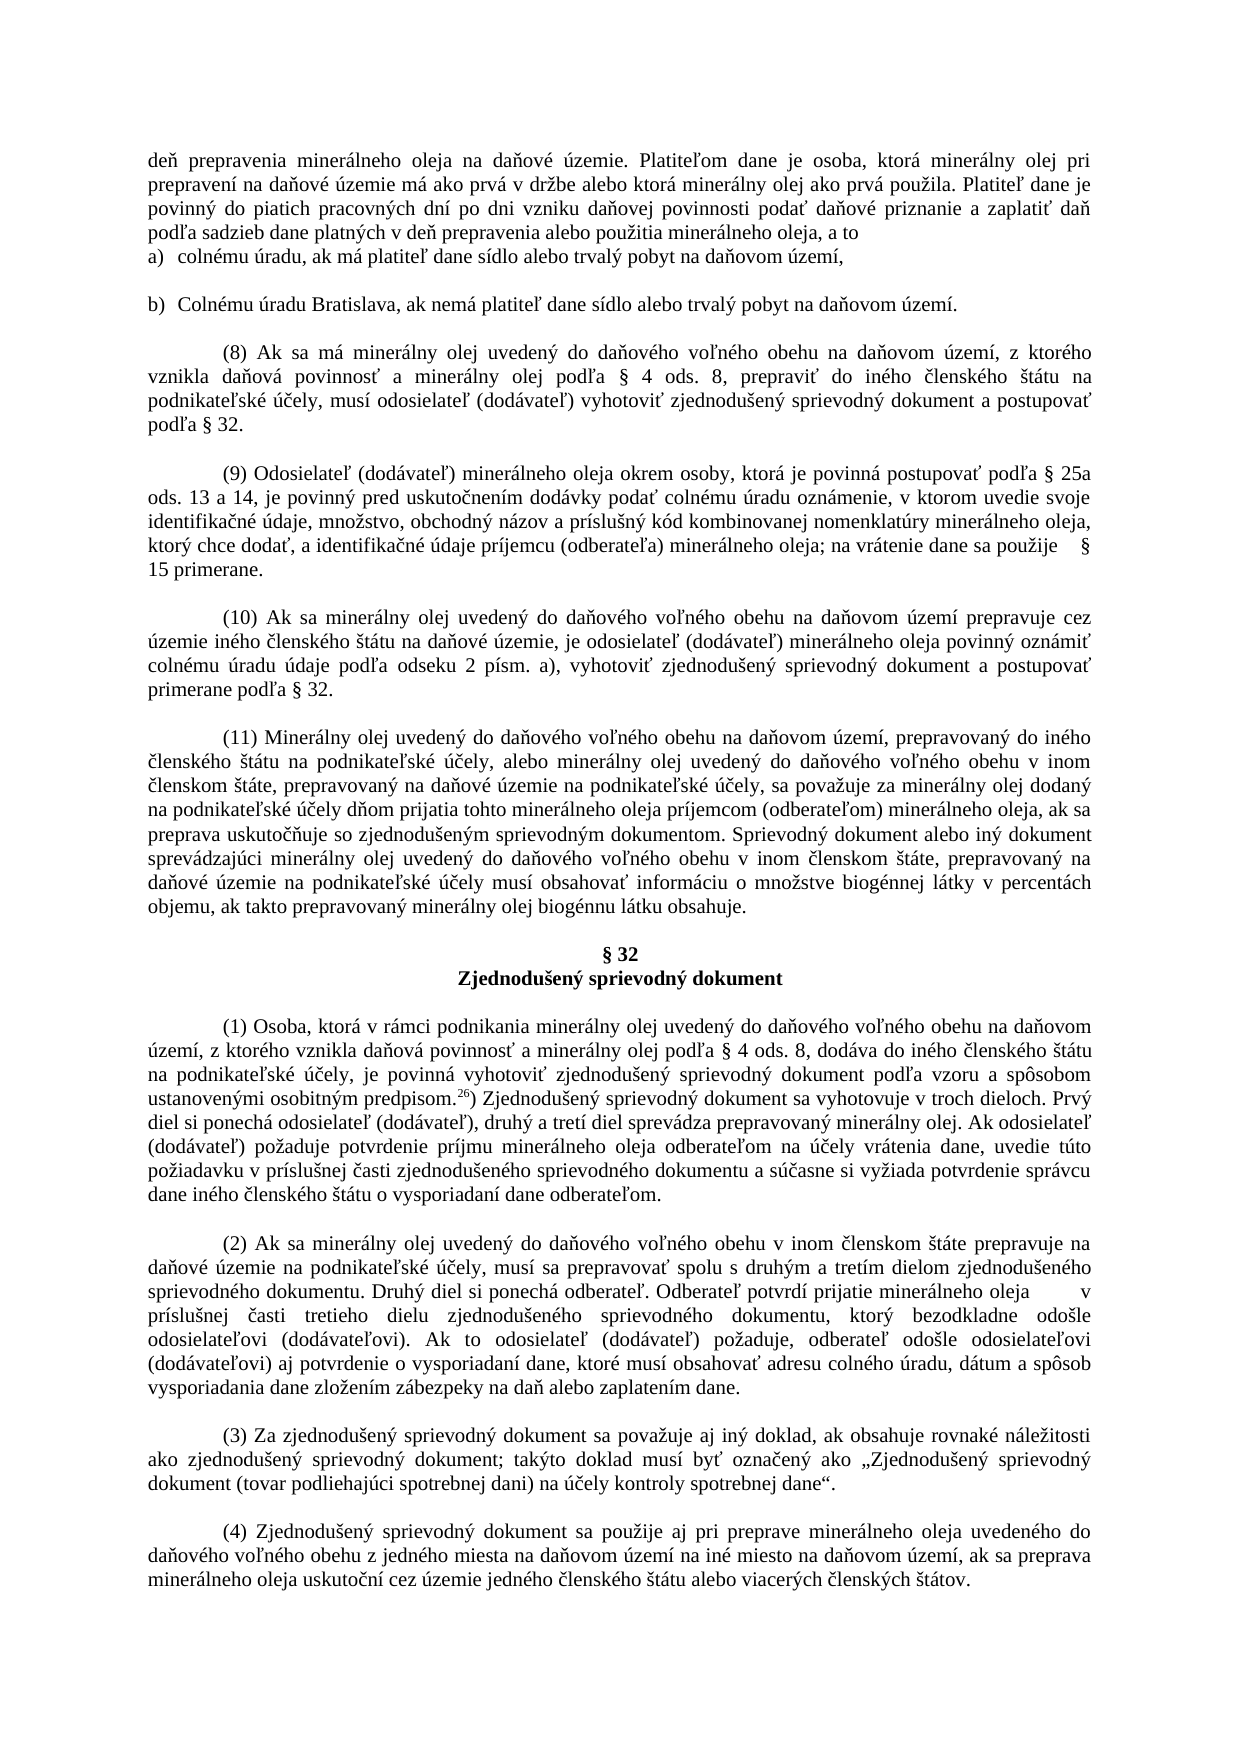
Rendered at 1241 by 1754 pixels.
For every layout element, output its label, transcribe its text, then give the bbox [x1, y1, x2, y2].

list colnému úradu, ak má platiteľ dane sídlo alebo trvalý pobyt na daňovom území, [148, 244, 1092, 268]
text (8) Ak sa má minerálny olej uvedený do daňového voľného obehu na daňovom území, z ktorého vznikla daňová povinnosť a minerálny olej podľa § 4 ods. 8, prepraviť do iného členského štátu na podnikateľské účely, musí odosielateľ (dodávateľ) vyhotoviť zjednodušený sprievodný dokument a postupovať podľa § 32. [148, 340, 1092, 436]
text (11) Minerálny olej uvedený do daňového voľného obehu na daňovom území, prepravovaný do iného členského štátu na podnikateľské účely, alebo minerálny olej uvedený do daňového voľného obehu v inom členskom štáte, prepravovaný na daňové územie na podnikateľské účely, sa považuje za minerálny olej dodaný na podnikateľské účely dňom prijatia tohto minerálneho oleja príjemcom (odberateľom) minerálneho oleja, ak sa preprava uskutočňuje so zjednodušeným sprievodným dokumentom. Sprievodný dokument alebo iný dokument sprevádzajúci minerálny olej uvedený do daňového voľného obehu v inom členskom štáte, prepravovaný na daňové územie na podnikateľské účely musí obsahovať informáciu o množstve biogénnej látky v percentách objemu, ak takto prepravovaný minerálny olej biogénnu látku obsahuje. [148, 725, 1092, 918]
list Colnému úradu Bratislava, ak nemá platiteľ dane sídlo alebo trvalý pobyt na daňovom území. [148, 292, 1092, 316]
text (1) Osoba, ktorá v rámci podnikania minerálny olej uvedený do daňového voľného obehu na daňovom území, z ktorého vznikla daňová povinnosť a minerálny olej podľa § 4 ods. 8, dodáva do iného členského štátu na podnikateľské účely, je povinná vyhotoviť zjednodušený sprievodný dokument podľa vzoru a spôsobom ustanovenými osobitným predpisom.26) Zjednodušený sprievodný dokument sa vyhotovuje v troch dieloch. Prvý diel si ponechá odosielateľ (dodávateľ), druhý a tretí diel sprevádza prepravovaný minerálny olej. Ak odosielateľ (dodávateľ) požaduje potvrdenie príjmu minerálneho oleja odberateľom na účely vrátenia dane, uvedie túto požiadavku v príslušnej časti zjednodušeného sprievodného dokumentu a súčasne si vyžiada potvrdenie správcu dane iného členského štátu o vysporiadaní dane odberateľom. [148, 1014, 1092, 1206]
text (2) Ak sa minerálny olej uvedený do daňového voľného obehu v inom členskom štáte prepravuje na daňové územie na podnikateľské účely, musí sa prepravovať spolu s druhým a tretím dielom zjednodušeného sprievodného dokumentu. Druhý diel si ponechá odberateľ. Odberateľ potvrdí prijatie minerálneho oleja v príslušnej časti tretieho dielu zjednodušeného sprievodného dokumentu, ktorý bezodkladne odošle odosielateľovi (dodávateľovi). Ak to odosielateľ (dodávateľ) požaduje, odberateľ odošle odosielateľovi (dodávateľovi) aj potvrdenie o vysporiadaní dane, ktoré musí obsahovať adresu colného úradu, dátum a spôsob vysporiadania dane zložením zábezpeky na daň alebo zaplatením dane. [148, 1231, 1092, 1399]
text (3) Za zjednodušený sprievodný dokument sa považuje aj iný doklad, ak obsahuje rovnaké náležitosti ako zjednodušený sprievodný dokument; takýto doklad musí byť označený ako „Zjednodušený sprievodný dokument (tovar podliehajúci spotrebnej dani) na účely kontroly spotrebnej dane“. [148, 1423, 1092, 1495]
text § 32 [148, 942, 1092, 966]
text (4) Zjednodušený sprievodný dokument sa použije aj pri preprave minerálneho oleja uvedeného do daňového voľného obehu z jedného miesta na daňovom území na iné miesto na daňovom území, ak sa preprava minerálneho oleja uskutoční cez územie jedného členského štátu alebo viacerých členských štátov. [148, 1519, 1092, 1591]
text (9) Odosielateľ (dodávateľ) minerálneho oleja okrem osoby, ktorá je povinná postupovať podľa § 25a ods. 13 a 14, je povinný pred uskutočnením dodávky podať colnému úradu oznámenie, v ktorom uvedie svoje identifikačné údaje, množstvo, obchodný názov a príslušný kód kombinovanej nomenklatúry minerálneho oleja, ktorý chce dodať, a identifikačné údaje príjemcu (odberateľa) minerálneho oleja; na vrátenie dane sa použije § 15 primerane. [148, 461, 1092, 581]
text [148, 148, 1092, 244]
text Zjednodušený sprievodný dokument [148, 966, 1092, 990]
text (10) Ak sa minerálny olej uvedený do daňového voľného obehu na daňovom území prepravuje cez územie iného členského štátu na daňové územie, je odosielateľ (dodávateľ) minerálneho oleja povinný oznámiť colnému úradu údaje podľa odseku 2 písm. a), vyhotoviť zjednodušený sprievodný dokument a postupovať primerane podľa § 32. [148, 605, 1092, 701]
